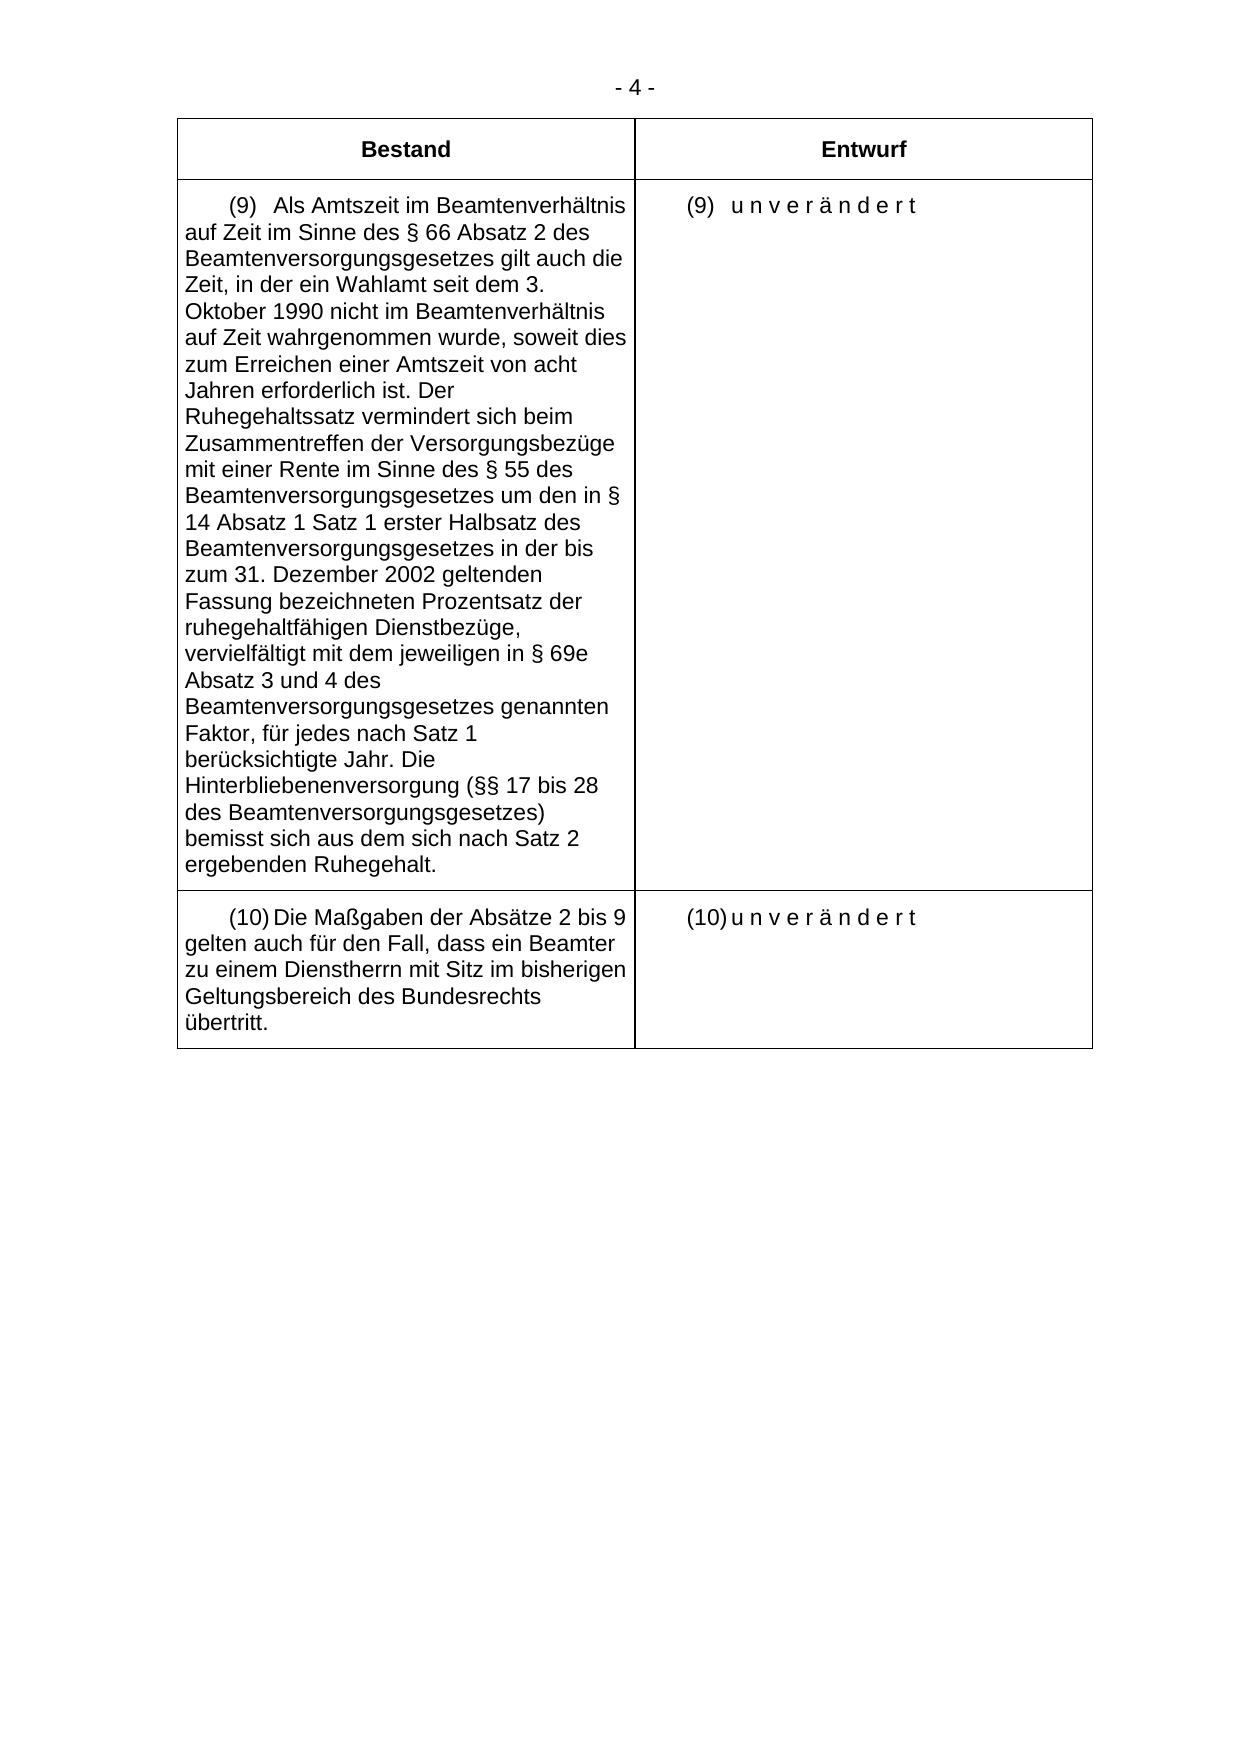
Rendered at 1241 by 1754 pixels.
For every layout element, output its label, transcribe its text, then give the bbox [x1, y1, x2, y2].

table_cell (10) unverändert [636, 891, 1092, 1048]
table_header Bestand [178, 119, 634, 179]
table_cell (9) Als Amtszeit im Beamtenverhältnis auf Zeit im Sinne des § 66 Absatz 2 des Beamtenversorgungsgesetzes gilt auch die Zeit, in der ein Wahlamt seit dem 3. Oktober 1990 nicht im Beamtenverhältnis auf Zeit wahrgenommen wurde, soweit dies zum Erreichen einer Amtszeit von acht Jahren erforderlich ist. Der Ruhegehaltssatz vermindert sich beim Zusammentreffen der Versorgungsbezüge mit einer Rente im Sinne des § 55 des Beamtenversorgungsgesetzes um den in § 14 Absatz 1 Satz 1 erster Halbsatz des Beamtenversorgungsgesetzes in der bis zum 31. Dezember 2002 geltenden Fassung bezeichneten Prozentsatz der ruhegehaltfähigen Dienstbezüge, vervielfältigt mit dem jeweiligen in § 69e Absatz 3 und 4 des Beamtenversorgungsgesetzes genannten Faktor, für jedes nach Satz 1 berücksichtigte Jahr. Die Hinterbliebenenversorgung (§§ 17 bis 28 des Beamtenversorgungsgesetzes) bemisst sich aus dem sich nach Satz 2 ergebenden Ruhegehalt. [178, 180, 634, 890]
table_header Entwurf [636, 119, 1092, 179]
table_cell (10) Die Maßgaben der Absätze 2 bis 9 gelten auch für den Fall, dass ein Beamter zu einem Dienstherrn mit Sitz im bisherigen Geltungsbereich des Bundesrechts übertritt. [178, 891, 634, 1048]
table_cell (9) unverändert [636, 180, 1092, 890]
